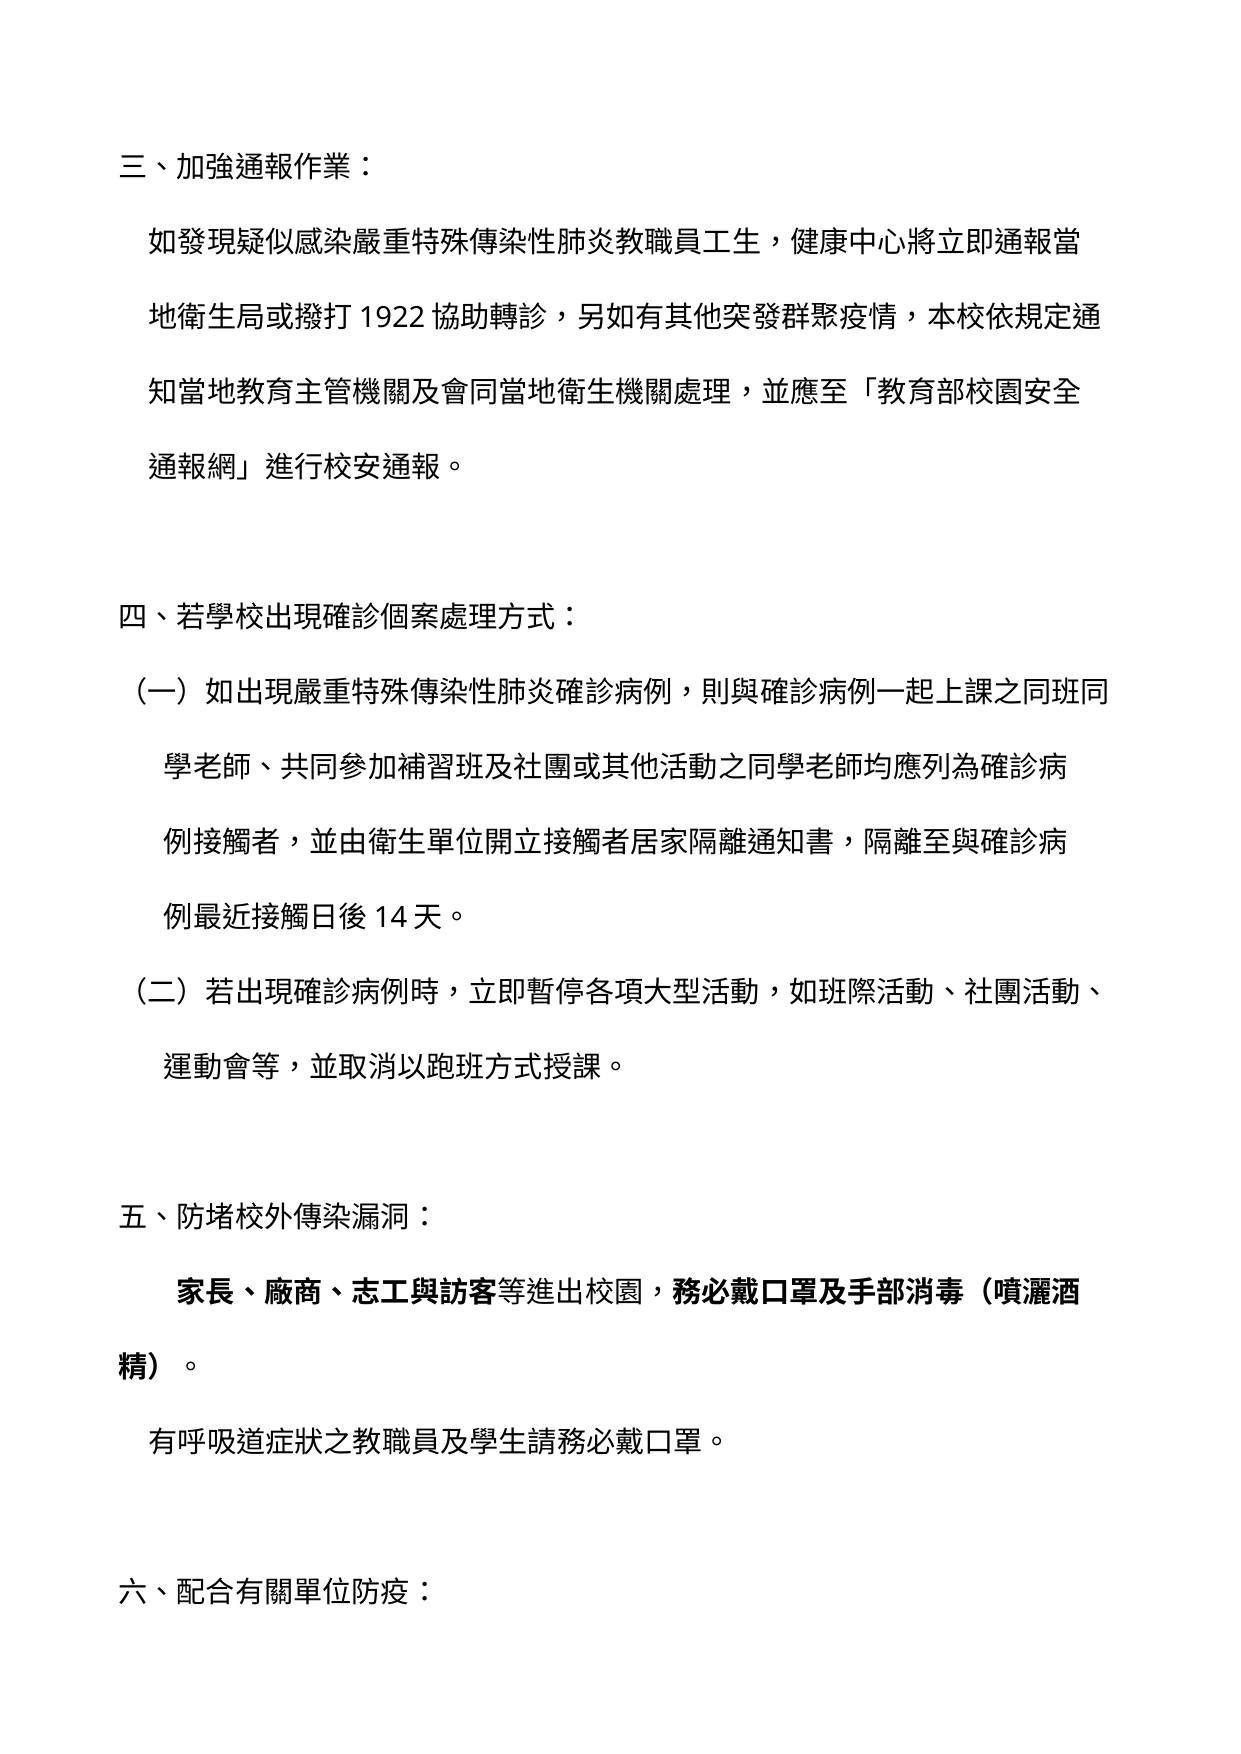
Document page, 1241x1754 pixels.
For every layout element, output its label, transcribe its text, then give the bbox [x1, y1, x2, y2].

text （一）如出現嚴重特殊傳染性肺炎確診病例，則與確診病例一起上課之同班同 [118, 652, 1122, 727]
text 如發現疑似感染嚴重特殊傳染性肺炎教職員工生，健康中心將立即通報當 [118, 202, 1122, 277]
text 六、配合有關單位防疫： [118, 1552, 1122, 1627]
text 四、若學校出現確診個案處理方式： [118, 577, 1122, 652]
text 家長、廠商、志工與訪客等進出校園，務必戴口罩及手部消毒（噴灑酒精）。 [118, 1252, 1122, 1402]
text （二）若出現確診病例時，立即暫停各項大型活動，如班際活動、社團活動、 [118, 952, 1122, 1027]
text 運動會等，並取消以跑班方式授課。 [118, 1027, 1122, 1102]
text 例接觸者，並由衛生單位開立接觸者居家隔離通知書，隔離至與確診病 [118, 802, 1122, 877]
text 通報網」進行校安通報。 [118, 427, 1122, 502]
text 知當地教育主管機關及會同當地衛生機關處理，並應至「教育部校園安全 [118, 352, 1122, 427]
text 三、加強通報作業： [118, 127, 1122, 202]
text 例最近接觸日後14天。 [118, 877, 1122, 952]
text 有呼吸道症狀之教職員及學生請務必戴口罩。 [118, 1402, 1122, 1477]
text 地衛生局或撥打1922協助轉診，另如有其他突發群聚疫情，本校依規定通 [118, 277, 1122, 352]
text 五、防堵校外傳染漏洞： [118, 1177, 1122, 1252]
text 學老師、共同參加補習班及社團或其他活動之同學老師均應列為確診病 [118, 727, 1122, 802]
